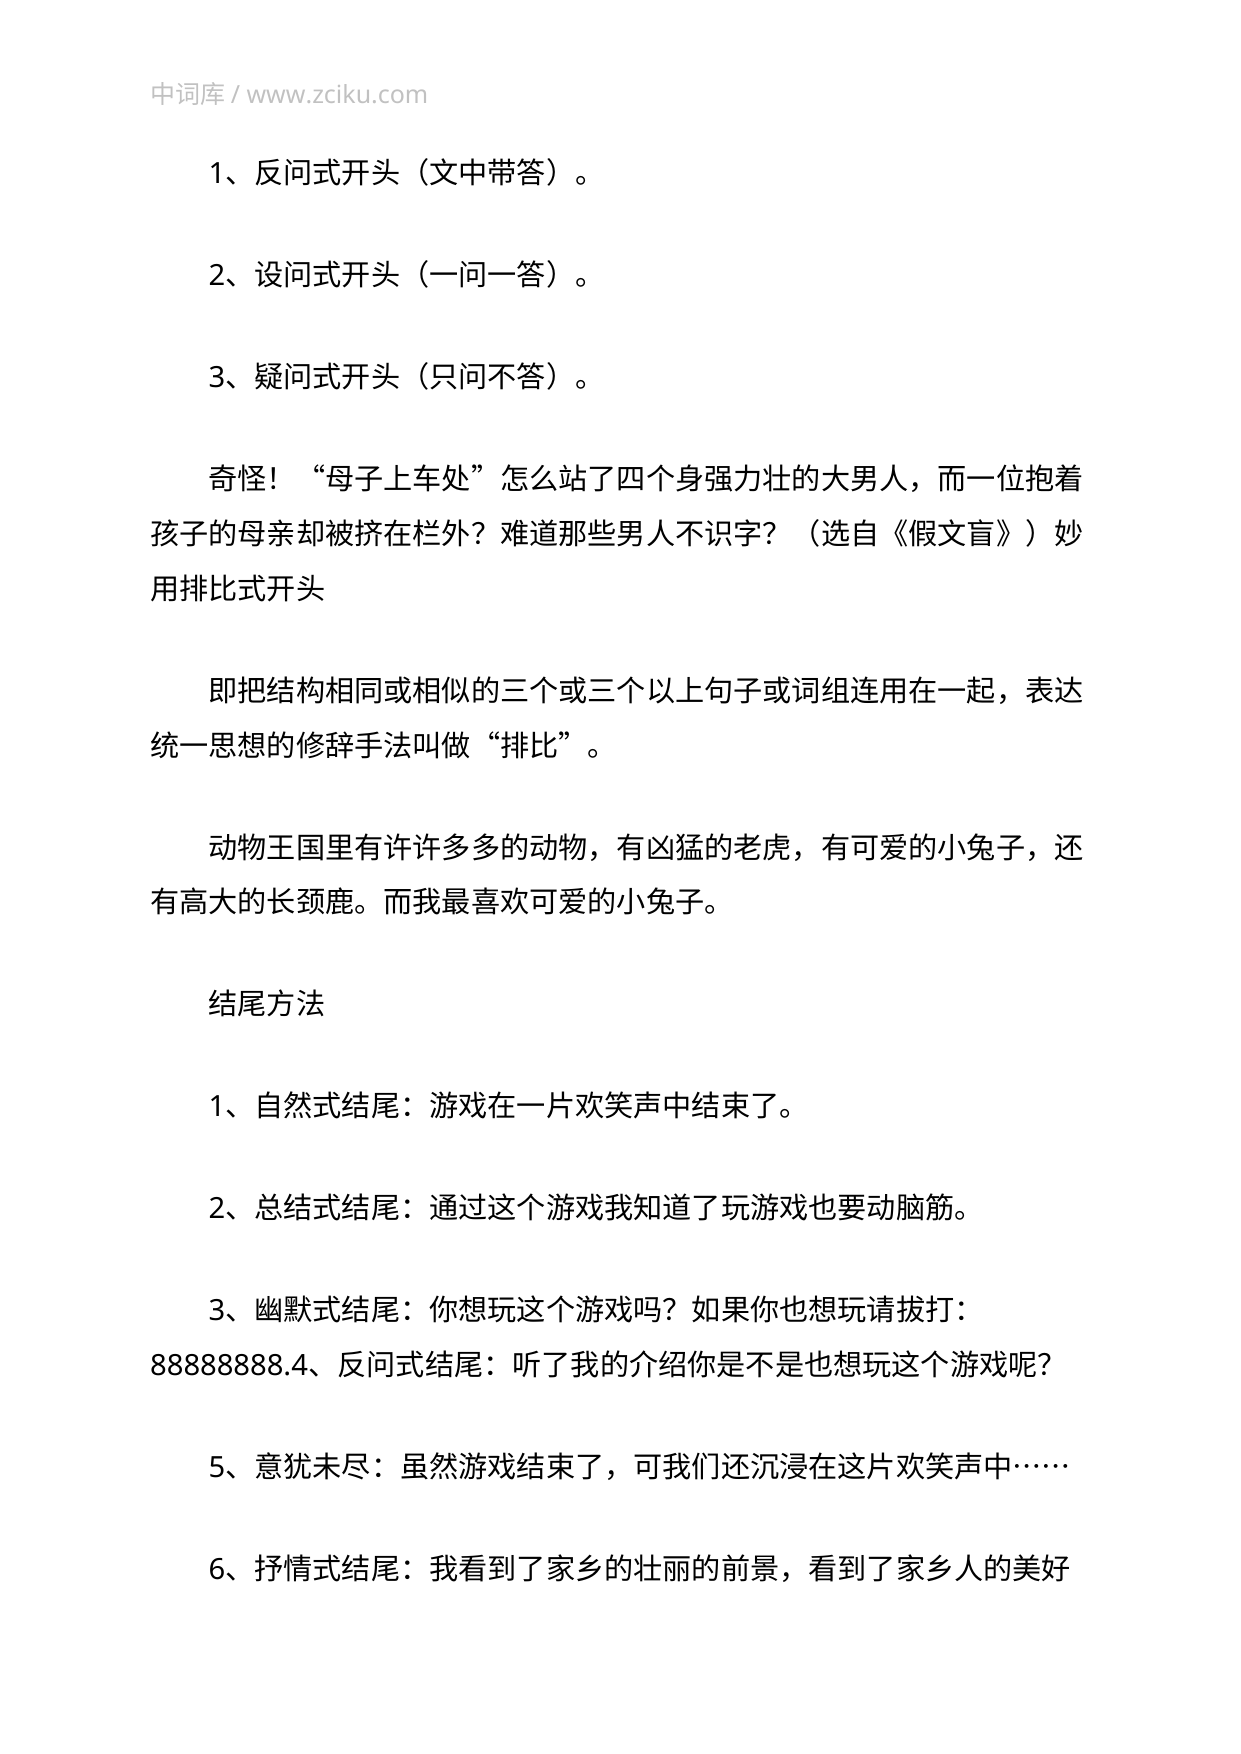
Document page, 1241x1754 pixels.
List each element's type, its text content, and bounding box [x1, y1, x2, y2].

text 结尾方法 [150, 981, 1090, 1023]
text 1、反问式开头（文中带答）。 [150, 150, 1090, 192]
text 动物王国里有许许多多的动物，有凶猛的老虎，有可爱的小兔子，还有高大的长颈鹿。而我最喜欢可爱的小兔子。 [150, 824, 1090, 921]
text 奇怪！“母子上车处”怎么站了四个身强力壮的大男人，而一位抱着孩子的母亲却被挤在栏外？难道那些男人不识字？（选自《假文盲》）妙用排比式开头 [150, 456, 1090, 608]
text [150, 1546, 1090, 1588]
text 即把结构相同或相似的三个或三个以上句子或词组连用在一起，表达统一思想的修辞手法叫做“排比”。 [150, 667, 1090, 765]
text 1、自然式结尾：游戏在一片欢笑声中结束了。 [150, 1083, 1090, 1125]
text 3、幽默式结尾：你想玩这个游戏吗？如果你也想玩请拔打：88888888.4、反问式结尾：听了我的介绍你是不是也想玩这个游戏呢？ [150, 1287, 1090, 1384]
text 3、疑问式开头（只问不答）。 [150, 354, 1090, 396]
text 2、总结式结尾：通过这个游戏我知道了玩游戏也要动脑筋。 [150, 1184, 1090, 1227]
text 5、意犹未尽：虽然游戏结束了，可我们还沉浸在这片欢笑声中…… [150, 1443, 1090, 1486]
text 2、设问式开头（一问一答）。 [150, 252, 1090, 294]
